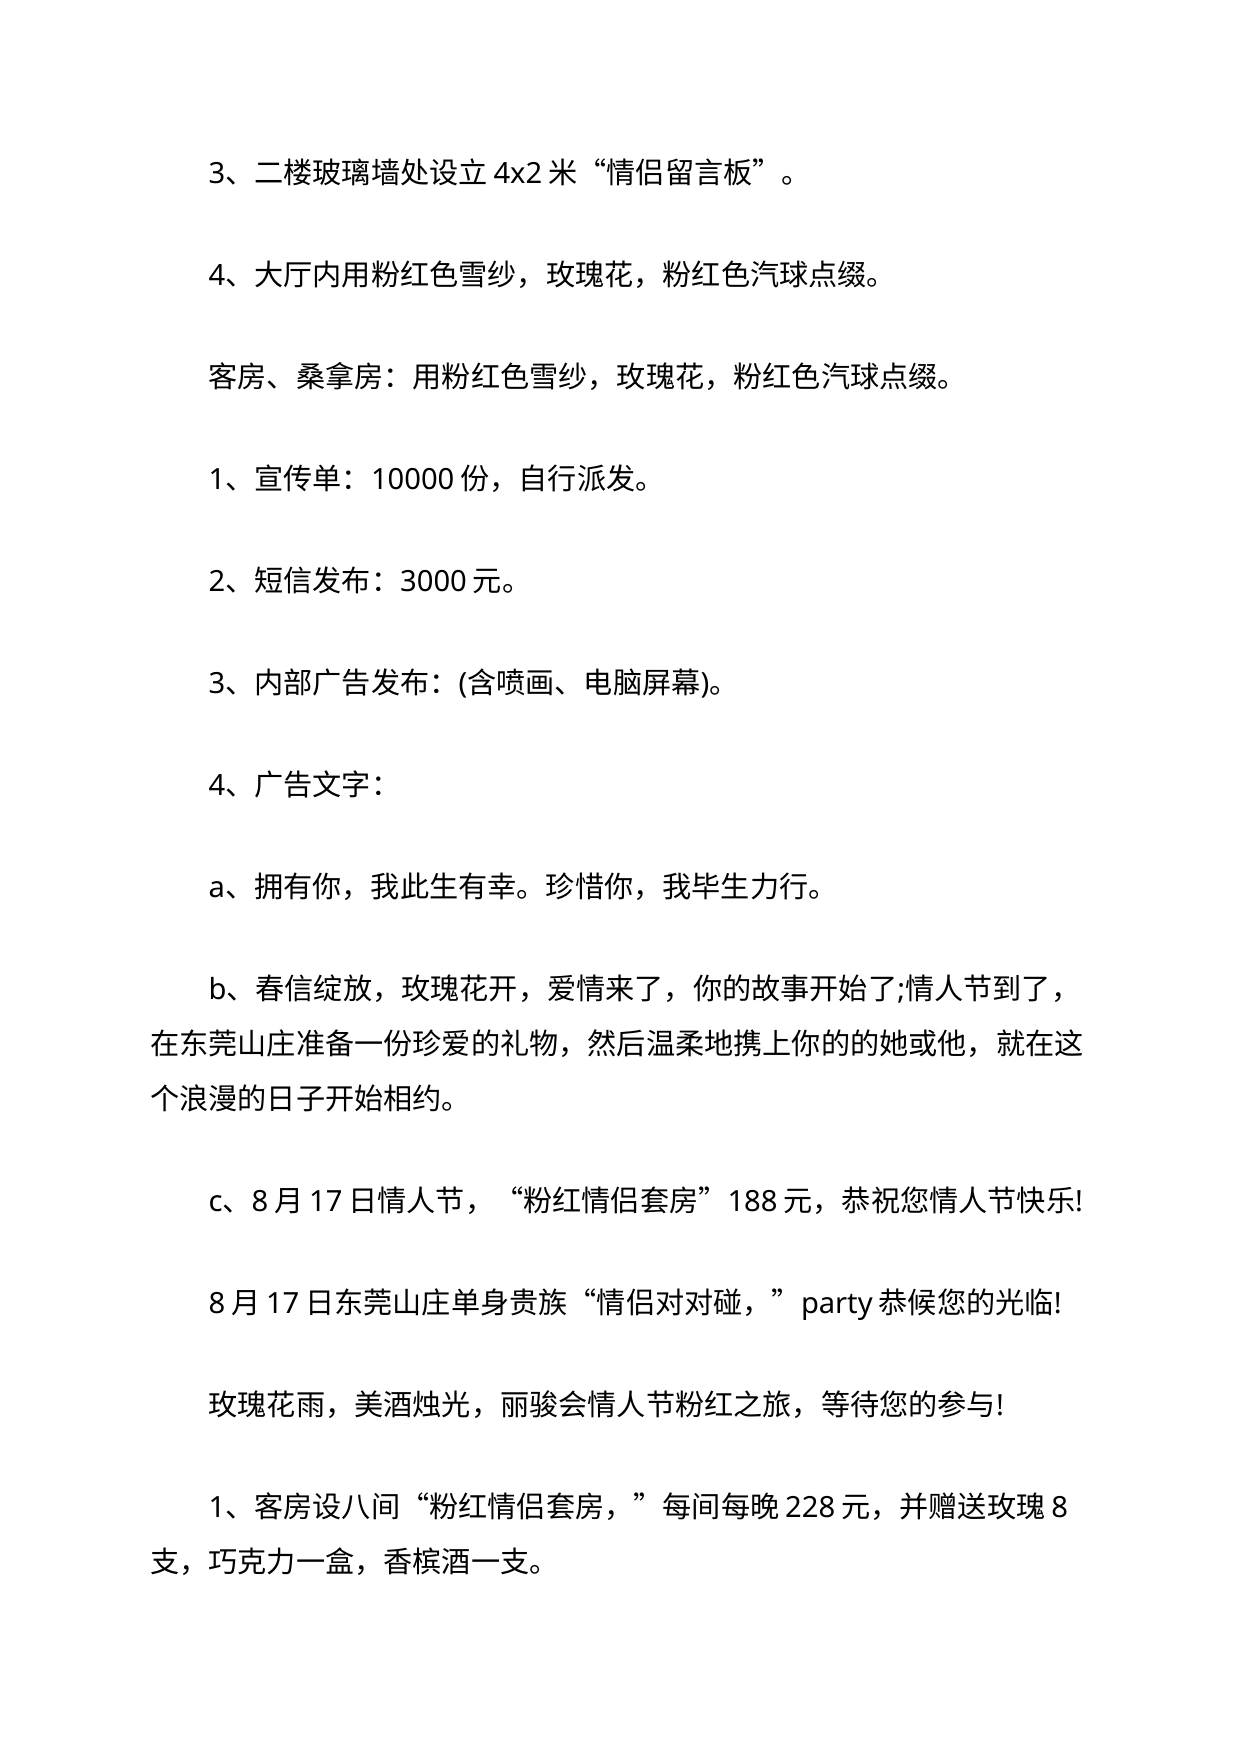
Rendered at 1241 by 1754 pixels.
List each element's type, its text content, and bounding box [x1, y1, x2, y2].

text 玫瑰花雨，美酒烛光，丽骏会情人节粉红之旅，等待您的参与! [150, 1381, 1090, 1424]
text b、春信绽放，玫瑰花开，爱情来了，你的故事开始了;情人节到了，在东莞山庄准备一份珍爱的礼物，然后温柔地携上你的的她或他，就在这个浪漫的日子开始相约。 [150, 966, 1090, 1118]
text 4、大厅内用粉红色雪纱，玫瑰花，粉红色汽球点缀。 [150, 252, 1090, 294]
text c、8月17日情人节，“粉红情侣套房”188元，恭祝您情人节快乐! [150, 1177, 1090, 1220]
text 2、短信发布：3000元。 [150, 558, 1090, 600]
text 1、客房设八间“粉红情侣套房，”每间每晚228元，并赠送玫瑰8支，巧克力一盒，香槟酒一支。 [150, 1483, 1090, 1581]
text 1、宣传单：10000份，自行派发。 [150, 456, 1090, 498]
text 4、广告文字： [150, 762, 1090, 804]
text 客房、桑拿房：用粉红色雪纱，玫瑰花，粉红色汽球点缀。 [150, 354, 1090, 396]
text 3、二楼玻璃墙处设立4x2米“情侣留言板”。 [150, 150, 1090, 192]
text 8月17日东莞山庄单身贵族“情侣对对碰，”party恭候您的光临! [150, 1279, 1090, 1322]
text 3、内部广告发布：(含喷画、电脑屏幕)。 [150, 660, 1090, 702]
text a、拥有你，我此生有幸。珍惜你，我毕生力行。 [150, 864, 1090, 906]
